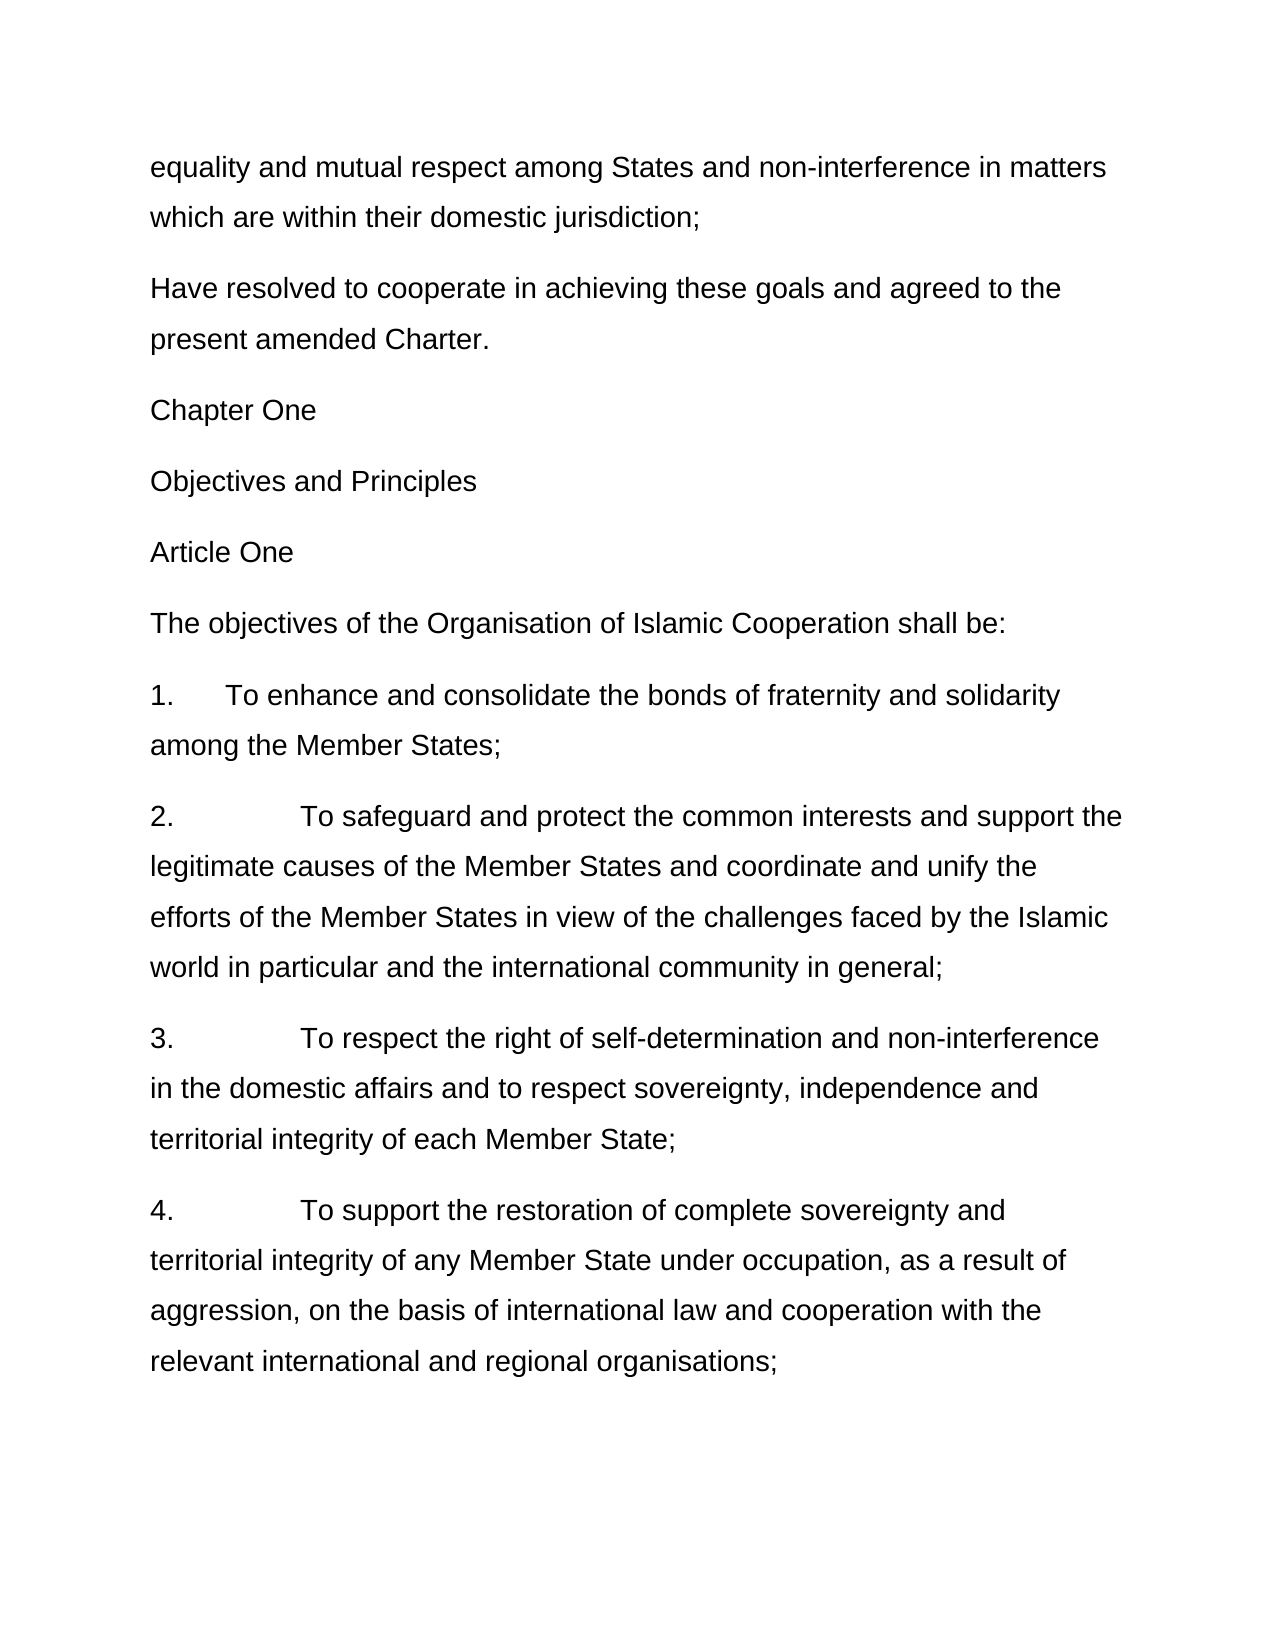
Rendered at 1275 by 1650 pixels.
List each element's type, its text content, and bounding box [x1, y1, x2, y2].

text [150, 150, 1125, 234]
text Objectives and Principles [150, 464, 1125, 498]
text Article One [150, 535, 1125, 569]
text Chapter One [150, 393, 1125, 426]
text The objectives of the Organisation of Islamic Cooperation shall be: [150, 606, 1125, 640]
text 2. To safeguard and protect the common interests and support the legitimate causes of the Member States and coordinate and unify the efforts of the Member States in view of the challenges faced by the Islamic world in particular and the international community in general; [150, 799, 1125, 983]
text 1. To enhance and consolidate the bonds of fraternity and solidarity among the Member States; [150, 677, 1125, 761]
text 3. To respect the right of self-determination and non-interference in the domestic affairs and to respect sovereignty, independence and territorial integrity of each Member State; [150, 1021, 1125, 1155]
text 4. To support the restoration of complete sovereignty and territorial integrity of any Member State under occupation, as a result of aggression, on the basis of international law and cooperation with the relevant international and regional organisations; [150, 1193, 1125, 1377]
text Have resolved to cooperate in achieving these goals and agreed to the present amended Charter. [150, 271, 1125, 355]
